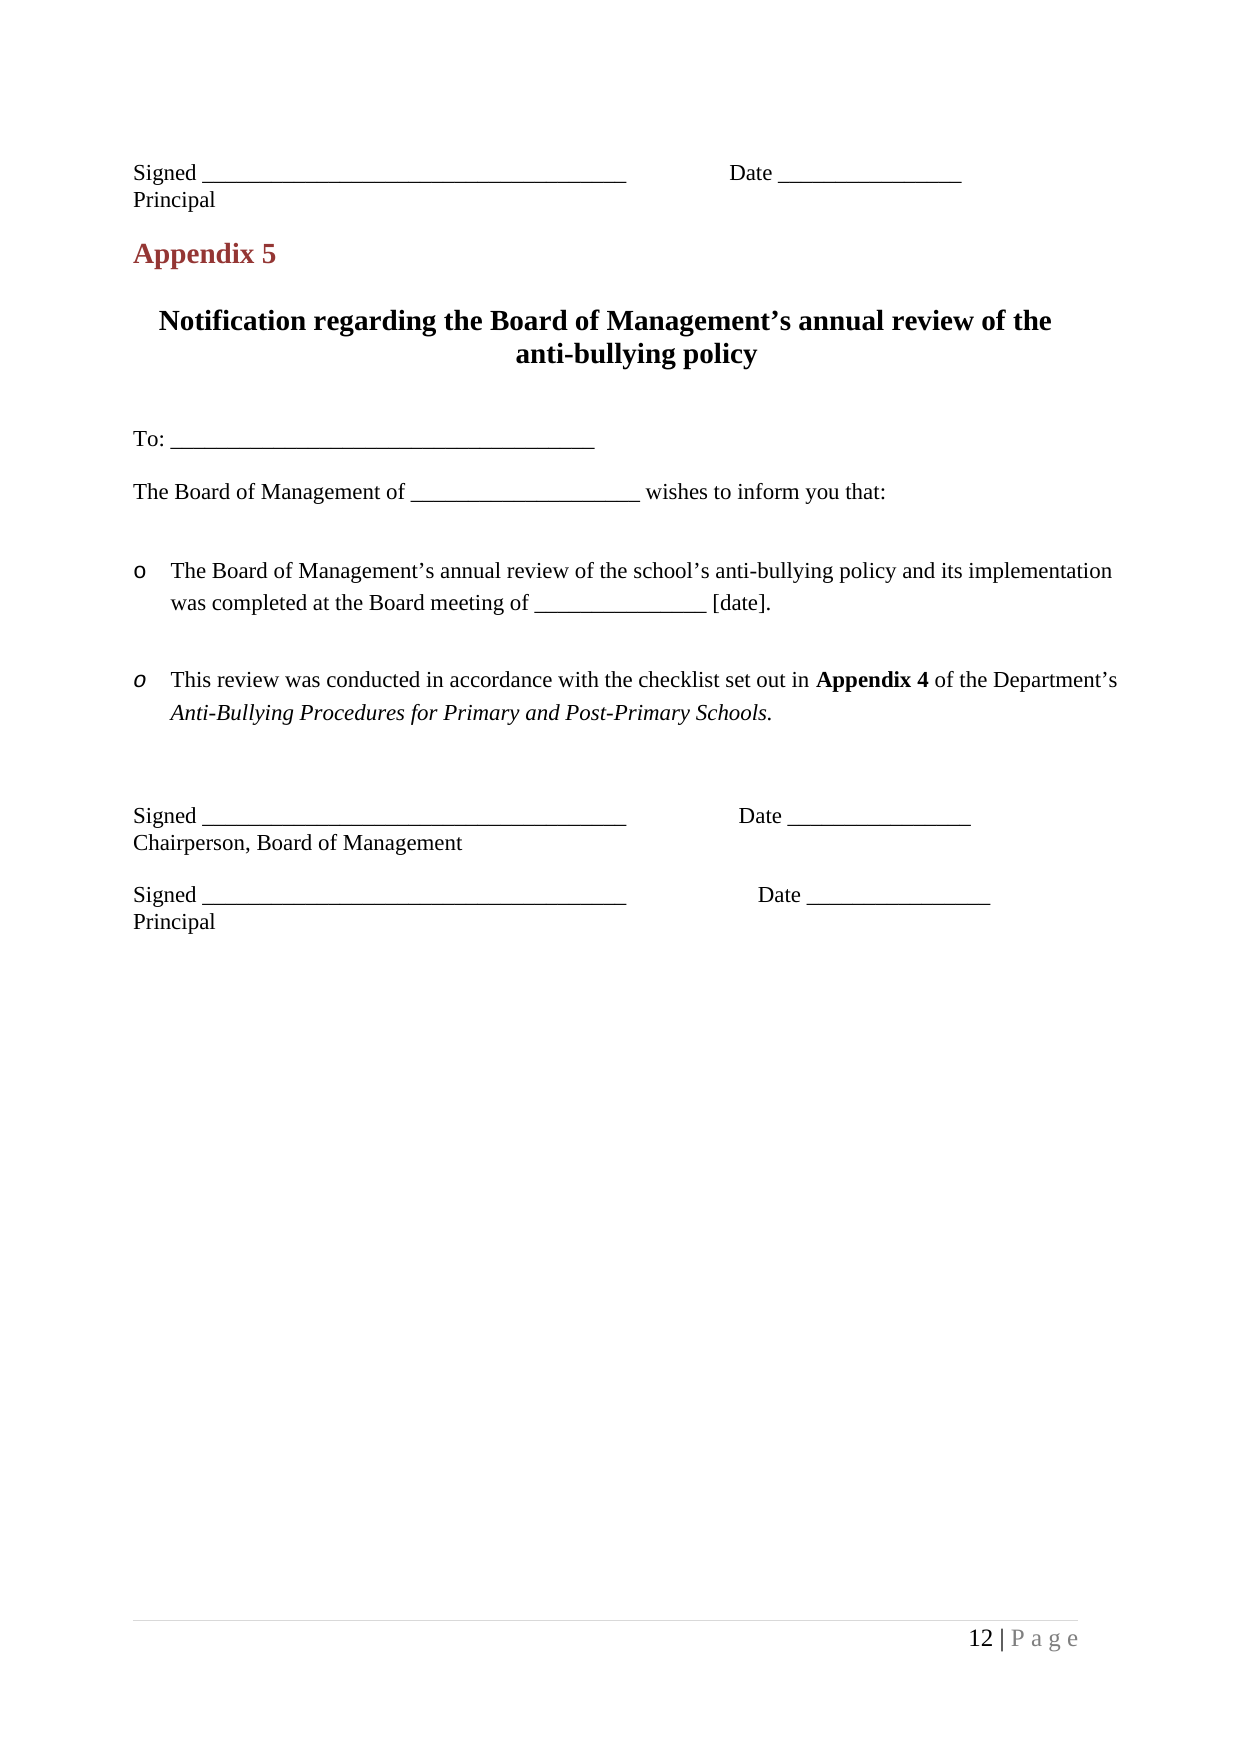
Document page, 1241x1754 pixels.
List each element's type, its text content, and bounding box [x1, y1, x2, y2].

subtitle Notification regarding the Board of Management’s annual review of the anti-bullying policy [133, 303, 1078, 370]
text Chairperson, Board of Management [133, 829, 1149, 855]
subtitle Appendix 5 [133, 236, 1078, 269]
list This review was conducted in accordance with the checklist set out in Appendix 4 of the Department’s Anti-Bullying Procedures for Primary and Post-Primary Schools. [133, 667, 1149, 725]
text Principal [133, 908, 1149, 934]
text To: _____________________________________ [133, 425, 1149, 452]
list The Board of Management’s annual review of the school’s anti-bullying policy and its implementation was completed at the Board meeting of _______________ [date]. [133, 557, 1149, 616]
text Principal [133, 186, 1149, 212]
text The Board of Management of ____________________ wishes to inform you that: [133, 478, 1149, 504]
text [133, 159, 1149, 186]
text Signed _____________________________________ Date ________________ [133, 881, 1149, 908]
text Signed _____________________________________ Date ________________ [133, 802, 1149, 829]
